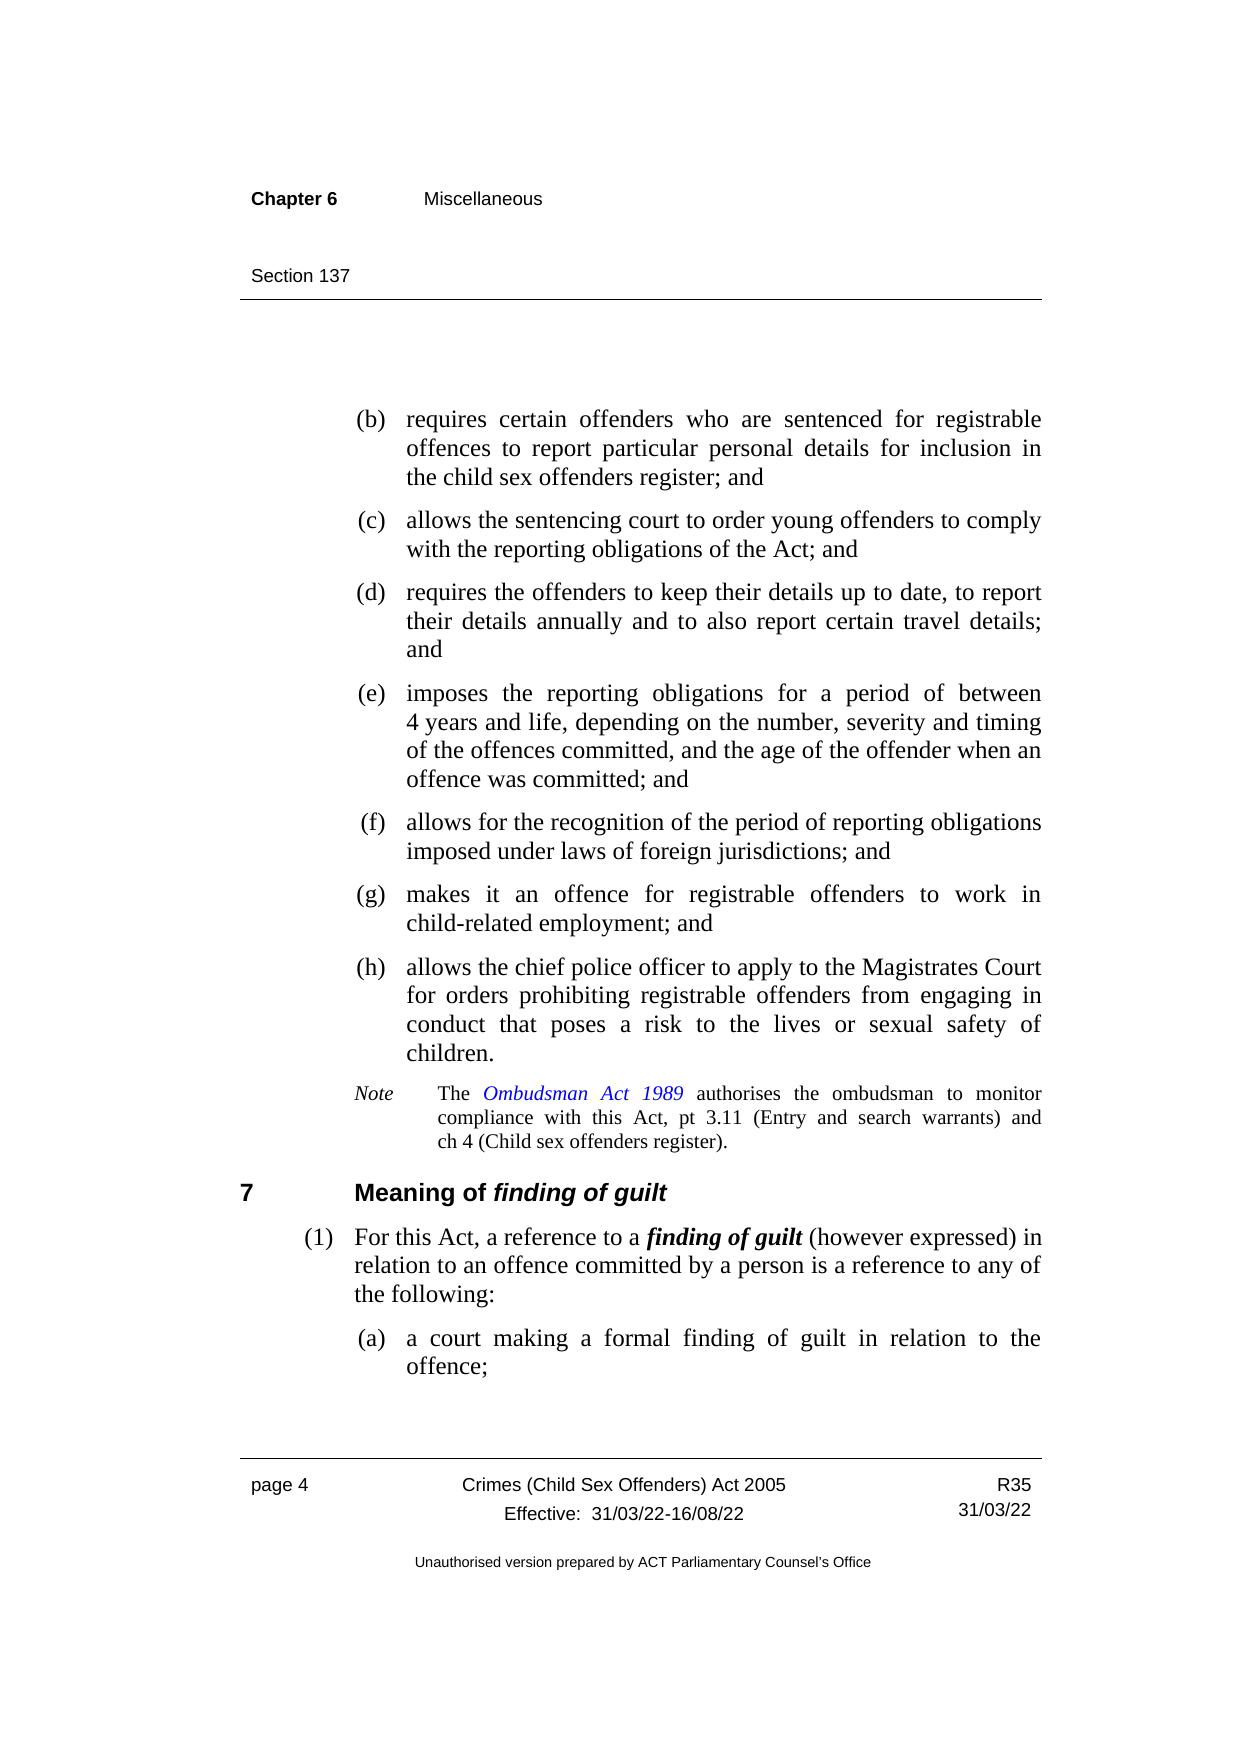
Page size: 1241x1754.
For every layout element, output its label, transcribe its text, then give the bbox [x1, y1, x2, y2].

text (a) a court making a formal finding of guilt in relation to the offence; [239, 1323, 1042, 1380]
text (c) allows the sentencing court to order young offenders to comply with the reporting obligations of the Act; and [239, 505, 1042, 562]
text 7 Meaning of finding of guilt [239, 1178, 1042, 1207]
text (d) requires the offenders to keep their details up to date, to report their details annually and to also report certain travel details; and [239, 577, 1042, 663]
text (h) allows the chief police officer to apply to the Magistrates Court for orders prohibiting registrable offenders from engaging in conduct that poses a risk to the lives or sexual safety of children. [239, 952, 1042, 1067]
text (e) imposes the reporting obligations for a period of between 4 years and life, depending on the number, severity and timing of the offences committed, and the age of the offender when an offence was committed; and [239, 678, 1042, 793]
text Note The Ombudsman Act 1989 authorises the ombudsman to monitor compliance with this Act, pt 3.11 (Entry and search warrants) and ch 4 (Child sex offenders register). [354, 1081, 1042, 1153]
text (1) For this Act, a reference to a finding of guilt (however expressed) in relation to an offence committed by a person is a reference to any of the following: [239, 1222, 1042, 1308]
text (b) requires certain offenders who are sentenced for registrable offences to report particular personal details for inclusion in the child sex offenders register; and [239, 404, 1042, 490]
text (f) allows for the recognition of the period of reporting obligations imposed under laws of foreign jurisdictions; and [239, 807, 1042, 865]
text (g) makes it an offence for registrable offenders to work in child-related employment; and [239, 879, 1042, 937]
